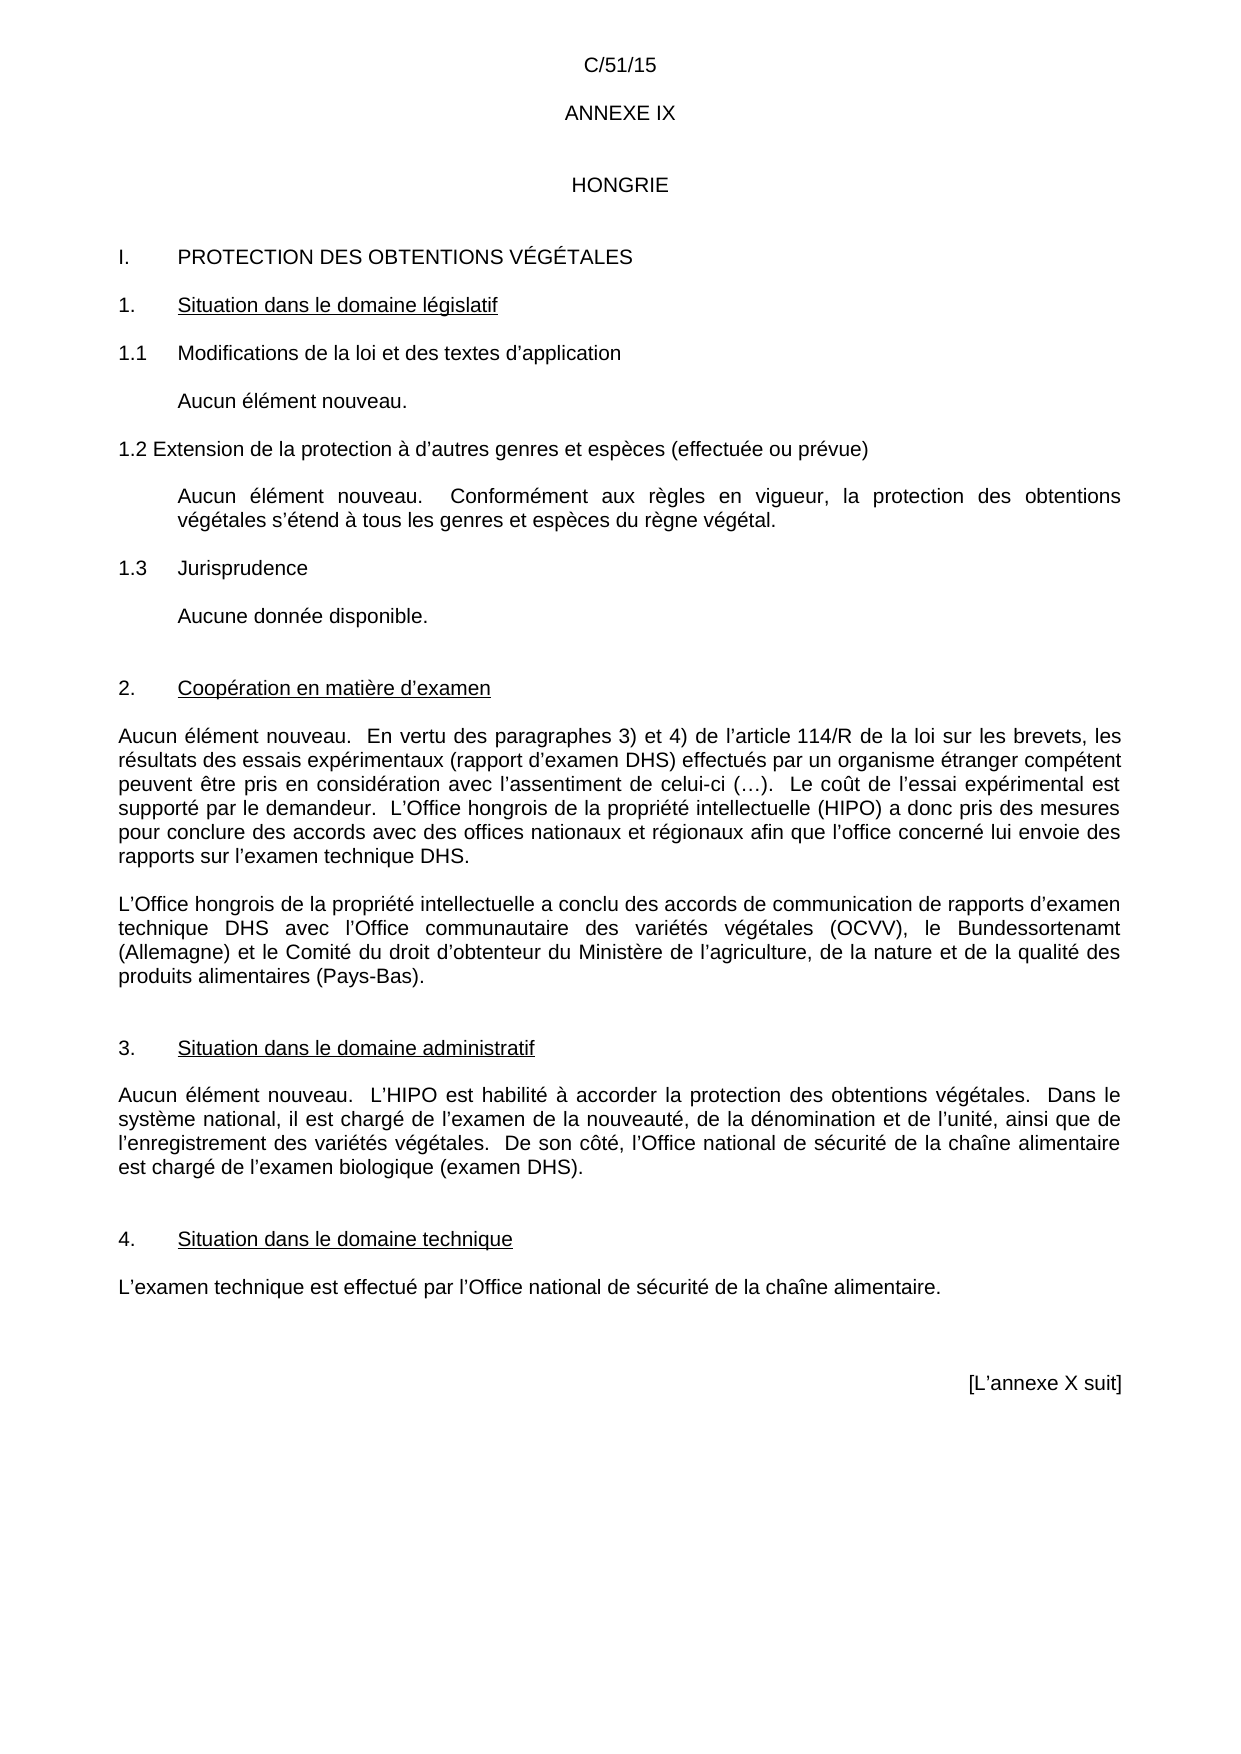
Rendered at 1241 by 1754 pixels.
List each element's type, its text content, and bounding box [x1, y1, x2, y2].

text I. PROTECTION DES OBTENTIONS VÉGÉTALES [118, 245, 1122, 269]
text 4. Situation dans le domaine technique [118, 1227, 1122, 1251]
text 1.2 Extension de la protection à d’autres genres et espèces (effectuée ou prévue) [118, 436, 1122, 460]
text 1.1 Modifications de la loi et des textes d’application [118, 341, 1122, 364]
text 3. Situation dans le domaine administratif [118, 1035, 1122, 1059]
text 1. Situation dans le domaine législatif [118, 293, 1122, 317]
text Aucun élément nouveau. Conformément aux règles en vigueur, la protection des obtentions végétales s’étend à tous les genres et espèces du règne végétal. [177, 484, 1122, 532]
text Aucune donnée disponible. [118, 604, 1122, 628]
text ANNEXE IX [118, 101, 1122, 125]
text C/51/15 [118, 53, 1122, 77]
text [L’annexe X suit] [118, 1371, 1122, 1395]
text 1.3 Jurisprudence [118, 556, 1122, 580]
text Aucun élément nouveau. En vertu des paragraphes 3) et 4) de l’article 114/R de la loi sur les brevets, les résultats des essais expérimentaux (rapport d’examen DHS) effectués par un organisme étranger compétent peuvent être pris en considération avec l’assentiment de celui-ci (…). Le coût de l’essai expérimental est supporté par le demandeur. L’Office hongrois de la propriété intellectuelle (HIPO) a donc pris des mesures pour conclure des accords avec des offices nationaux et régionaux afin que l’office concerné lui envoie des rapports sur l’examen technique DHS. [118, 724, 1122, 868]
text L’examen technique est effectué par l’Office national de sécurité de la chaîne alimentaire. [118, 1275, 1122, 1299]
text Aucun élément nouveau. L’HIPO est habilité à accorder la protection des obtentions végétales. Dans le système national, il est chargé de l’examen de la nouveauté, de la dénomination et de l’unité, ainsi que de l’enregistrement des variétés végétales. De son côté, l’Office national de sécurité de la chaîne alimentaire est chargé de l’examen biologique (examen DHS). [118, 1083, 1122, 1179]
text Hongrie [118, 173, 1122, 197]
text 2. Coopération en matière d’examen [118, 676, 1122, 700]
text L’Office hongrois de la propriété intellectuelle a conclu des accords de communication de rapports d’examen technique DHS avec l’Office communautaire des variétés végétales (OCVV), le Bundessortenamt (Allemagne) et le Comité du droit d’obtenteur du Ministère de l’agriculture, de la nature et de la qualité des produits alimentaires (Pays-Bas). [118, 892, 1122, 987]
text Aucun élément nouveau. [118, 388, 1122, 412]
